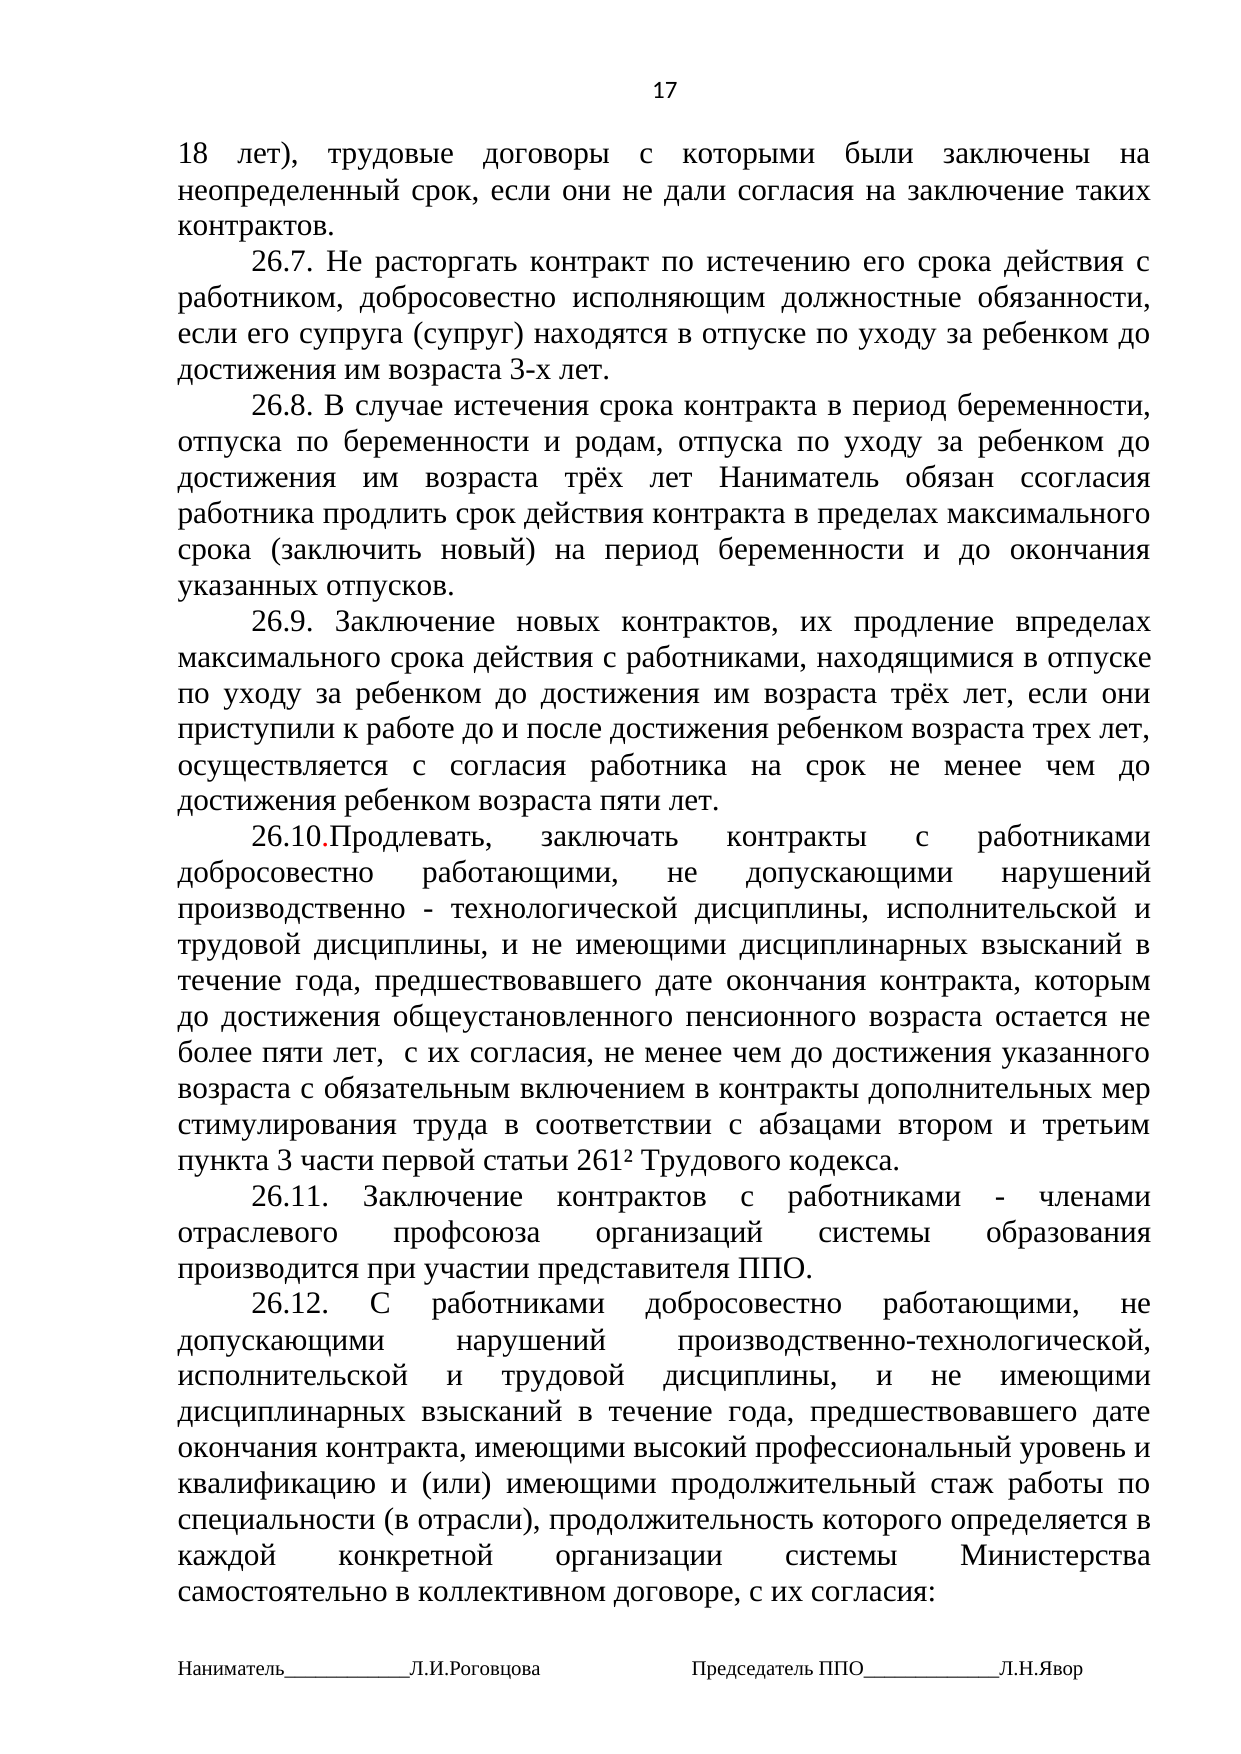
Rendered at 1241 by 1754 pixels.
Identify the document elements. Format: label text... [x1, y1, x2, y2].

text 26.12. С работниками добросовестно работающими, не допускающими нарушений производственно-технологической, исполнительской и трудовой дисциплины, и не имеющими дисциплинарных взысканий в течение года, предшествовавшего дате окончания контракта, имеющими высокий профессиональный уровень и квалификацию и (или) имеющими продолжительный стаж работы по специальности (в отрасли), продолжительность которого определяется в каждой конкретной организации системы Министерства самостоятельно в коллективном договоре, с их согласия: [177, 1285, 1152, 1608]
text 26.10.Продлевать, заключать контракты с работниками добросовестно работающими, не допускающими нарушений производственно - технологической дисциплины, исполнительской и трудовой дисциплины, и не имеющими дисциплинарных взысканий в течение года, предшествовавшего дате окончания контракта, которым до достижения общеустановленного пенсионного возраста остается не более пяти лет, с их согласия, не менее чем до достижения указанного возраста с обязательным включением в контракты дополнительных мер стимулирования труда в соответствии с абзацами втором и третьим пункта 3 части первой статьи 261² Трудового кодекса. [177, 818, 1152, 1177]
text 26.11. Заключение контрактов с работниками - членами отраслевого профсоюза организаций системы образования производится при участии представителя ППО. [177, 1177, 1152, 1285]
text 26.7. Не расторгать контракт по истечению его срока действия с работником, добросовестно исполняющим должностные обязанности, если его супруга (супруг) находятся в отпуске по уходу за ребенком до достижения им возраста 3-х лет. [177, 243, 1152, 386]
text 26.8. В случае истечения срока контракта в период беременности, отпуска по беременности и родам, отпуска по уходу за ребенком до достижения им возраста трёх лет Наниматель обязан ссогласия работника продлить срок действия контракта в пределах максимального срока (заключить новый) на период беременности и до окончания указанных отпусков. [177, 386, 1152, 602]
text 26.9. Заключение новых контрактов, их продление впределах максимального срока действия с работниками, находящимися в отпуске по уходу за ребенком до достижения им возраста трёх лет, если они приступили к работе до и после достижения ребенком возраста трех лет, осуществляется с согласия работника на срок не менее чем до достижения ребенком возраста пяти лет. [177, 602, 1152, 818]
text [177, 135, 1152, 243]
